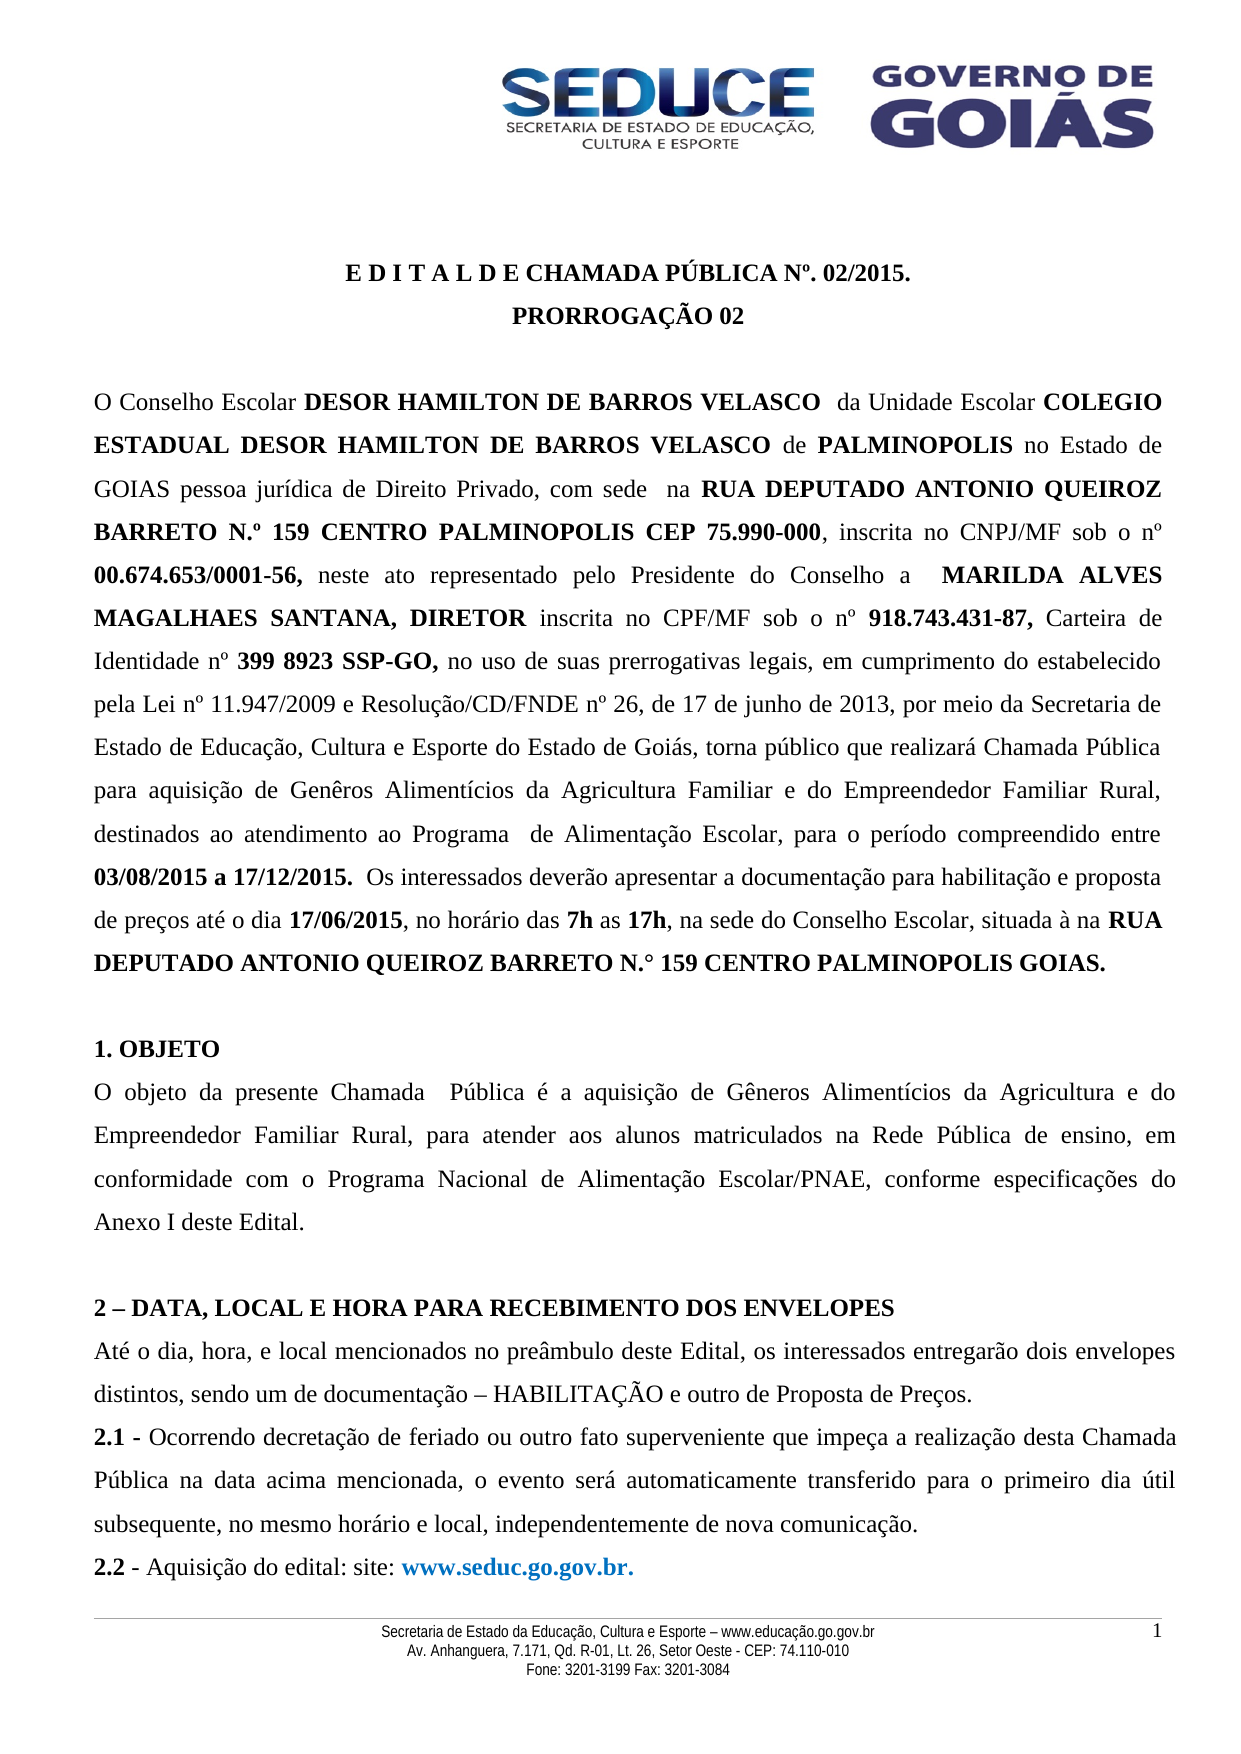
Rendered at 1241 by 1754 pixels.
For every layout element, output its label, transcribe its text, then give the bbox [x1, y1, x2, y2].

picture [501, 59, 1163, 158]
text O objeto da presente Chamada Pública é a aquisição de Gêneros Alimentícios da Agricultura e do Empreendedor Familiar Rural, para atender aos alunos matriculados na Rede Pública de ensino, em conformidade com o Programa Nacional de Alimentação Escolar/PNAE, conforme especificações do Anexo I deste Edital. [94, 1077, 1177, 1236]
text PRORROGAÇÃO 02 [94, 301, 1162, 330]
text 1. OBJETO [94, 1034, 1177, 1063]
text 2.2 - Aquisição do edital: site: www.seduc.go.gov.br. [94, 1552, 1177, 1581]
text Até o dia, hora, e local mencionados no preâmbulo deste Edital, os interessados entregarão dois envelopes distintos, sendo um de documentação – HABILITAÇÃO e outro de Proposta de Preços. [94, 1336, 1177, 1408]
text 2 – DATA, LOCAL E HORA PARA RECEBIMENTO DOS ENVELOPES [94, 1293, 1177, 1322]
text O Conselho Escolar DESOR HAMILTON DE BARROS VELASCO da Unidade Escolar COLEGIO ESTADUAL DESOR HAMILTON DE BARROS VELASCO de PALMINOPOLIS no Estado de GOIAS pessoa jurídica de Direito Privado, com sede na RUA DEPUTADO ANTONIO QUEIROZ BARRETO N.º 159 CENTRO PALMINOPOLIS CEP 75.990-000, inscrita no CNPJ/MF sob o nº 00.674.653/0001-56, neste ato representado pelo Presidente do Conselho a MARILDA ALVES MAGALHAES SANTANA, DIRETOR inscrita no CPF/MF sob o nº 918.743.431-87, Carteira de Identidade nº 399 8923 SSP-GO, no uso de suas prerrogativas legais, em cumprimento do estabelecido pela Lei nº 11.947/2009 e Resolução/CD/FNDE nº 26, de 17 de junho de 2013, por meio da Secretaria de Estado de Educação, Cultura e Esporte do Estado de Goiás, torna público que realizará Chamada Pública para aquisição de Genêros Alimentícios da Agricultura Familiar e do Empreendedor Familiar Rural, destinados ao atendimento ao Programa de Alimentação Escolar, para o período compreendido entre 03/08/2015 a 17/12/2015. Os interessados deverão apresentar a documentação para habilitação e proposta de preços até o dia 17/06/2015, no horário das 7h as 17h, na sede do Conselho Escolar, situada à na RUA DEPUTADO ANTONIO QUEIROZ BARRETO N.° 159 CENTRO PALMINOPOLIS GOIAS. [94, 387, 1162, 977]
text 2.1 - Ocorrendo decretação de feriado ou outro fato superveniente que impeça a realização desta Chamada Pública na data acima mencionada, o evento será automaticamente transferido para o primeiro dia útil subsequente, no mesmo horário e local, independentemente de nova comunicação. [94, 1422, 1177, 1537]
text E D I T A L D E CHAMADA PÚBLICA Nº. 02/2015. [94, 258, 1162, 287]
